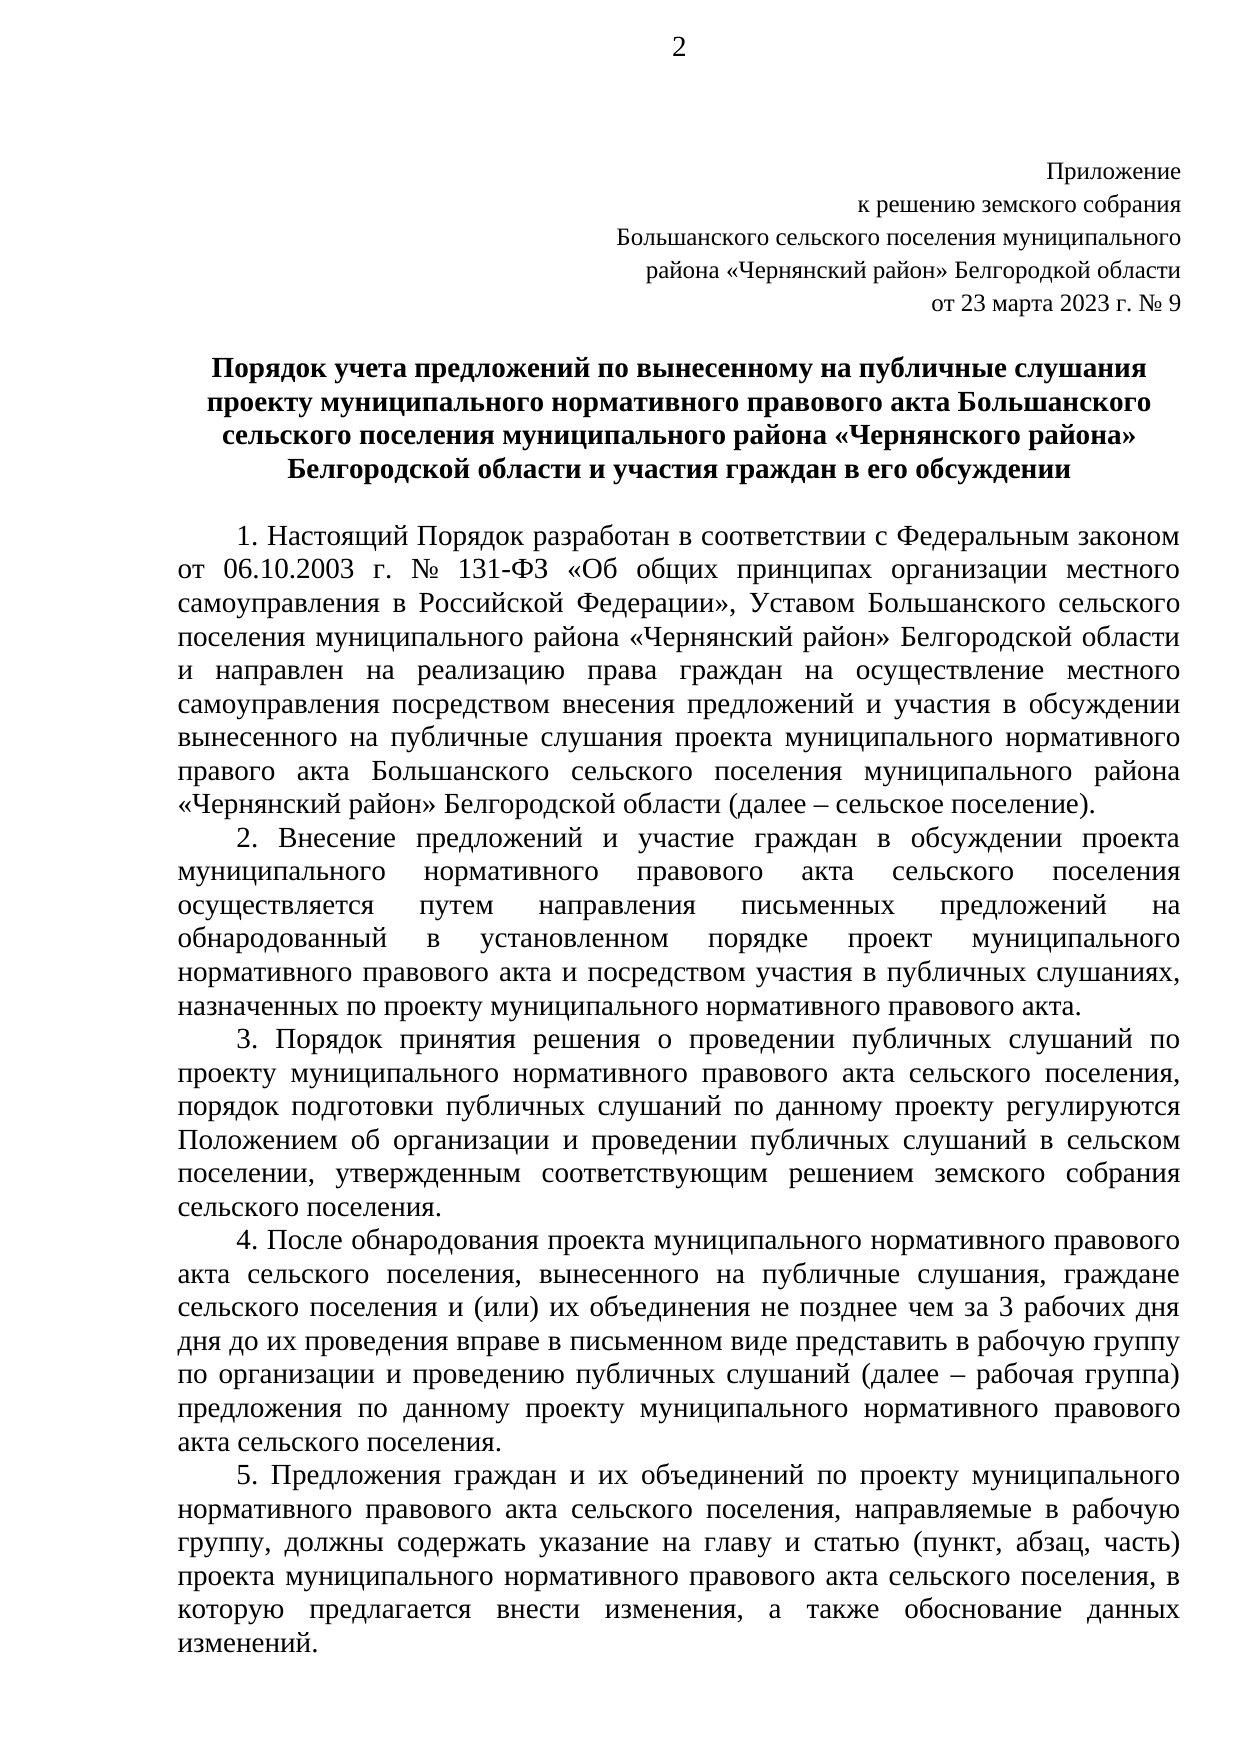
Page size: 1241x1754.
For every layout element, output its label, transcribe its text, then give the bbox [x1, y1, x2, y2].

text Большанского сельского поселения муниципального [177, 222, 1181, 251]
text Порядок учета предложений по вынесенному на публичные слушания проекту муниципального нормативного правового акта Большанского сельского поселения муниципального района «Чернянского района» Белгородской области и участия граждан в его обсуждении [177, 350, 1181, 484]
text района «Чернянский район» Белгородкой области [177, 255, 1181, 284]
text Приложение [177, 156, 1181, 185]
text 4. После обнародования проекта муниципального нормативного правового акта сельского поселения, вынесенного на публичные слушания, граждане сельского поселения и (или) их объединения не позднее чем за 3 рабочих дня дня до их проведения вправе в письменном виде представить в рабочую группу по организации и проведению публичных слушаний (далее – рабочая группа) предложения по данному проекту муниципального нормативного правового акта сельского поселения. [177, 1222, 1181, 1457]
text 2. Внесение предложений и участие граждан в обсуждении проекта муниципального нормативного правового акта сельского поселения осуществляется путем направления письменных предложений на обнародованный в установленном порядке проект муниципального нормативного правового акта и посредством участия в публичных слушаниях, назначенных по проекту муниципального нормативного правового акта. [177, 820, 1181, 1021]
text к решению земского собрания [177, 189, 1181, 218]
text 3. Порядок принятия решения о проведении публичных слушаний по проекту муниципального нормативного правового акта сельского поселения, порядок подготовки публичных слушаний по данному проекту регулируются Положением об организации и проведении публичных слушаний в сельском поселении, утвержденным соответствующим решением земского собрания сельского поселения. [177, 1021, 1181, 1222]
text 1. Настоящий Порядок разработан в соответствии с Федеральным законом от 06.10.2003 г. № 131-ФЗ «Об общих принципах организации местного самоуправления в Российской Федерации», Уставом Большанского сельского поселения муниципального района «Чернянский район» Белгородской области и направлен на реализацию права граждан на осуществление местного самоуправления посредством внесения предложений и участия в обсуждении вынесенного на публичные слушания проекта муниципального нормативного правого акта Большанского сельского поселения муниципального района «Чернянский район» Белгородской области (далее – сельское поселение). [177, 518, 1181, 820]
text от 23 марта 2023 г. № 9 [177, 288, 1181, 317]
text 5. Предложения граждан и их объединений по проекту муниципального нормативного правового акта сельского поселения, направляемые в рабочую группу, должны содержать указание на главу и статью (пункт, абзац, часть) проекта муниципального нормативного правового акта сельского поселения, в которую предлагается внести изменения, а также обоснование данных изменений. [177, 1457, 1181, 1658]
